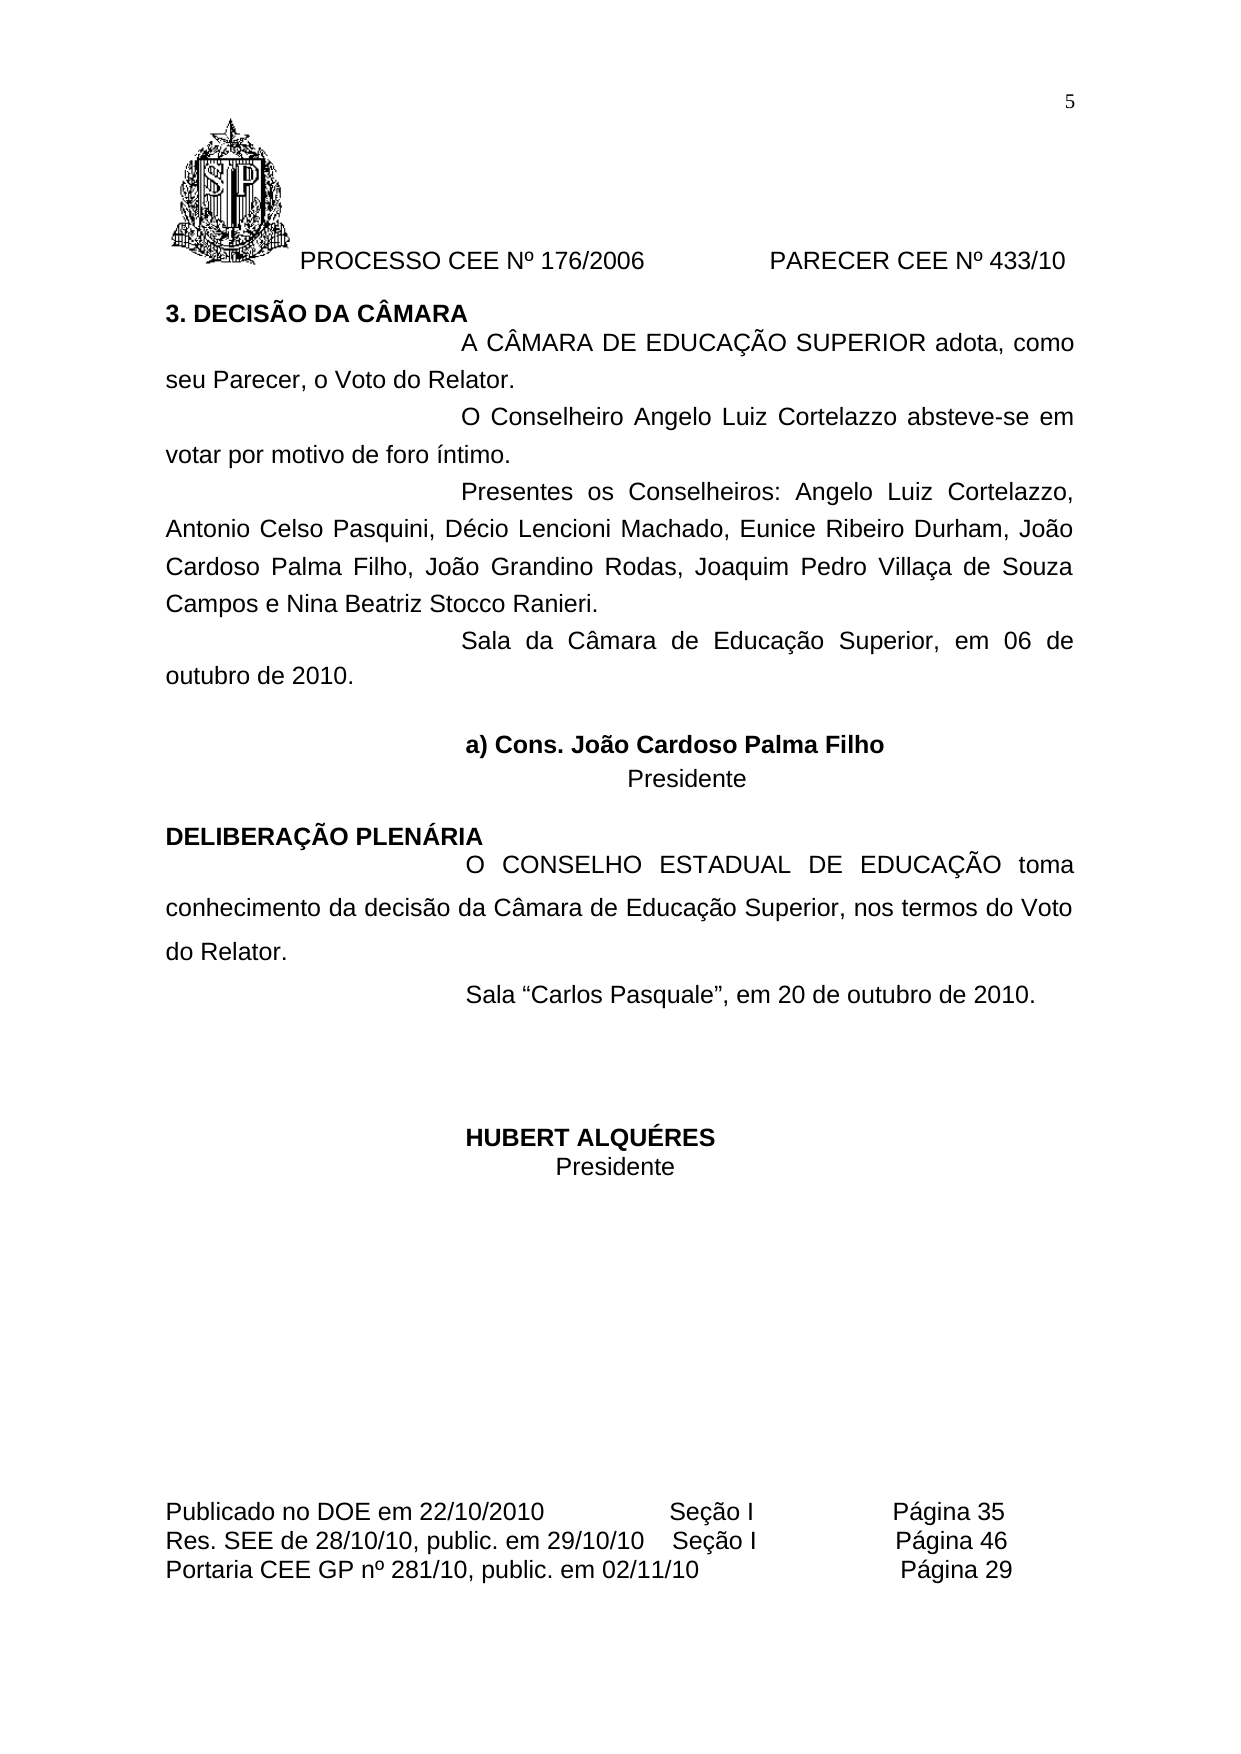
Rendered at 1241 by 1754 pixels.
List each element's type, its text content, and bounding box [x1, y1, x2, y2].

text Res. SEE de 28/10/10, public. em 29/10/10 Seção I Página 46 [165, 1526, 1075, 1555]
text Presidente [165, 764, 1075, 793]
text Sala “Carlos Pasquale”, em 20 de outubro de 2010. [450, 980, 1075, 1008]
text Presidente [165, 1152, 1075, 1181]
text Portaria CEE GP nº 281/10, public. em 02/11/10 Página 29 [165, 1555, 1075, 1583]
text HUBERT ALQUÉRES [165, 1123, 1075, 1152]
text O CONSELHO ESTADUAL DE EDUCAÇÃO toma conhecimento da decisão da Câmara de Educação Superior, nos termos do Voto do Relator. [165, 850, 1075, 965]
text Sala da Câmara de Educação Superior, em 06 de outubro de 2010. [165, 626, 1075, 689]
text O Conselheiro Angelo Luiz Cortelazzo absteve-se em votar por motivo de foro íntimo. [165, 402, 1075, 468]
text a) Cons. João Cardoso Palma Filho [165, 729, 1075, 758]
text Presentes os Conselheiros: Angelo Luiz Cortelazzo, Antonio Celso Pasquini, Décio Lencioni Machado, Eunice Ribeiro Durham, João Cardoso Palma Filho, João Grandino Rodas, Joaquim Pedro Villaça de Souza Campos e Nina Beatriz Stocco Ranieri. [165, 477, 1075, 618]
text A CÂMARA DE EDUCAÇÃO SUPERIOR adota, como seu Parecer, o Voto do Relator. [165, 328, 1075, 394]
subtitle DELIBERAÇÃO PLENÁRIA [165, 822, 1075, 850]
text 3. DECISÃO DA CÂMARA [165, 299, 1075, 328]
subtitle Publicado no DOE em 22/10/2010 Seção I Página 35 [165, 1497, 1075, 1526]
